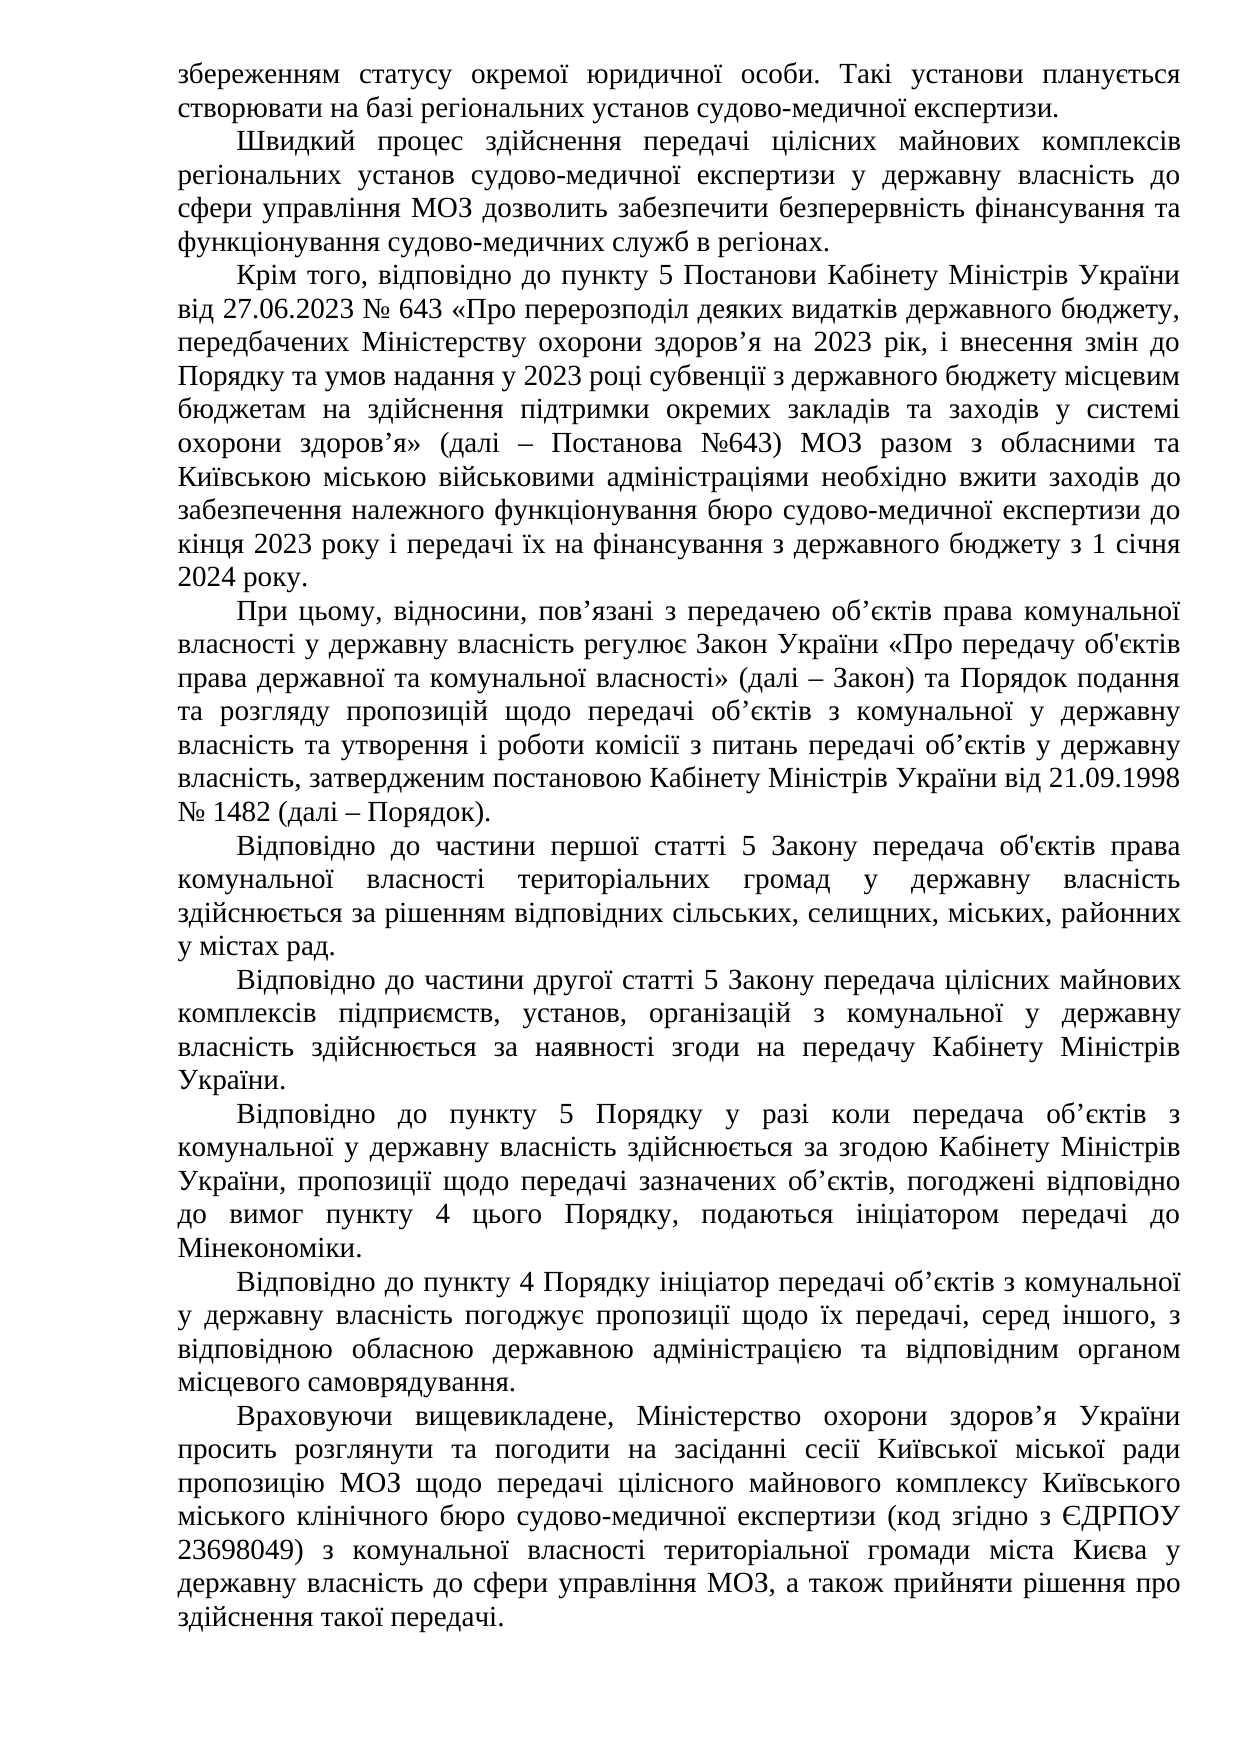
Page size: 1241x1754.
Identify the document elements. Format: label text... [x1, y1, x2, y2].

text Відповідно до пункту 4 Порядку ініціатор передачі об’єктів з комунальної у державну власність погоджує пропозиції щодо їх передачі, серед іншого, з відповідною обласною державною адміністрацією та відповідним органом місцевого самоврядування. [177, 1264, 1181, 1398]
text Швидкий процес здійснення передачі цілісних майнових комплексів регіональних установ судово-медичної експертизи у державну власність до сфери управління МОЗ дозволить забезпечити безперервність фінансування та функціонування судово-медичних служб в регіонах. [177, 123, 1181, 257]
text Відповідно до частини першої статті 5 Закону передача об'єктів права комунальної власності територіальних громад у державну власність здійснюється за рішенням відповідних сільських, селищних, міських, районних у містах рад. [177, 828, 1181, 962]
text Враховуючи вищевикладене, Міністерство охорони здоров’я України просить розглянути та погодити на засіданні сесії Київської міської ради пропозицію МОЗ щодо передачі цілісного майнового комплексу Київського міського клінічного бюро судово-медичної експертизи (код згідно з ЄДРПОУ 23698049) з комунальної власності територіальної громади міста Києва у державну власність до сфери управління МОЗ, а також прийняти рішення про здійснення такої передачі. [177, 1398, 1181, 1633]
text Відповідно до частини другої статті 5 Закону передача цілісних майнових комплексів підприємств, установ, організацій з комунальної у державну власність здійснюється за наявності згоди на передачу Кабінету Міністрів України. [177, 962, 1181, 1096]
text Відповідно до пункту 5 Порядку у разі коли передача об’єктів з комунальної у державну власність здійснюється за згодою Кабінету Міністрів України, пропозиції щодо передачі зазначених об’єктів, погоджені відповідно до вимог пункту 4 цього Порядку, подаються ініціатором передачі до Мінекономіки. [177, 1096, 1181, 1264]
text При цьому, відносини, пов’язані з передачею об’єктів права комунальної власності у державну власність регулює Закон України «Про передачу об'єктів права державної та комунальної власності» (далі – Закон) та Порядок подання та розгляду пропозицій щодо передачі об’єктів з комунальної у державну власність та утворення і роботи комісії з питань передачі об’єктів у державну власність, затвердженим постановою Кабінету Міністрів України від 21.09.1998 № 1482 (далі – Порядок). [177, 593, 1181, 828]
text Крім того, відповідно до пункту 5 Постанови Кабінету Міністрів України від 27.06.2023 № 643 «Про перерозподіл деяких видатків державного бюджету, передбачених Міністерству охорони здоров’я на 2023 рік, і внесення змін до Порядку та умов надання у 2023 році субвенції з державного бюджету місцевим бюджетам на здійснення підтримки окремих закладів та заходів у системі охорони здоров’я» (далі – Постанова №643) МОЗ разом з обласними та Київською міською військовими адміністраціями необхідно вжити заходів до забезпечення належного функціонування бюро судово-медичної експертизи до кінця 2023 року і передачі їх на фінансування з державного бюджету з 1 січня 2024 року. [177, 257, 1181, 593]
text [177, 56, 1181, 123]
